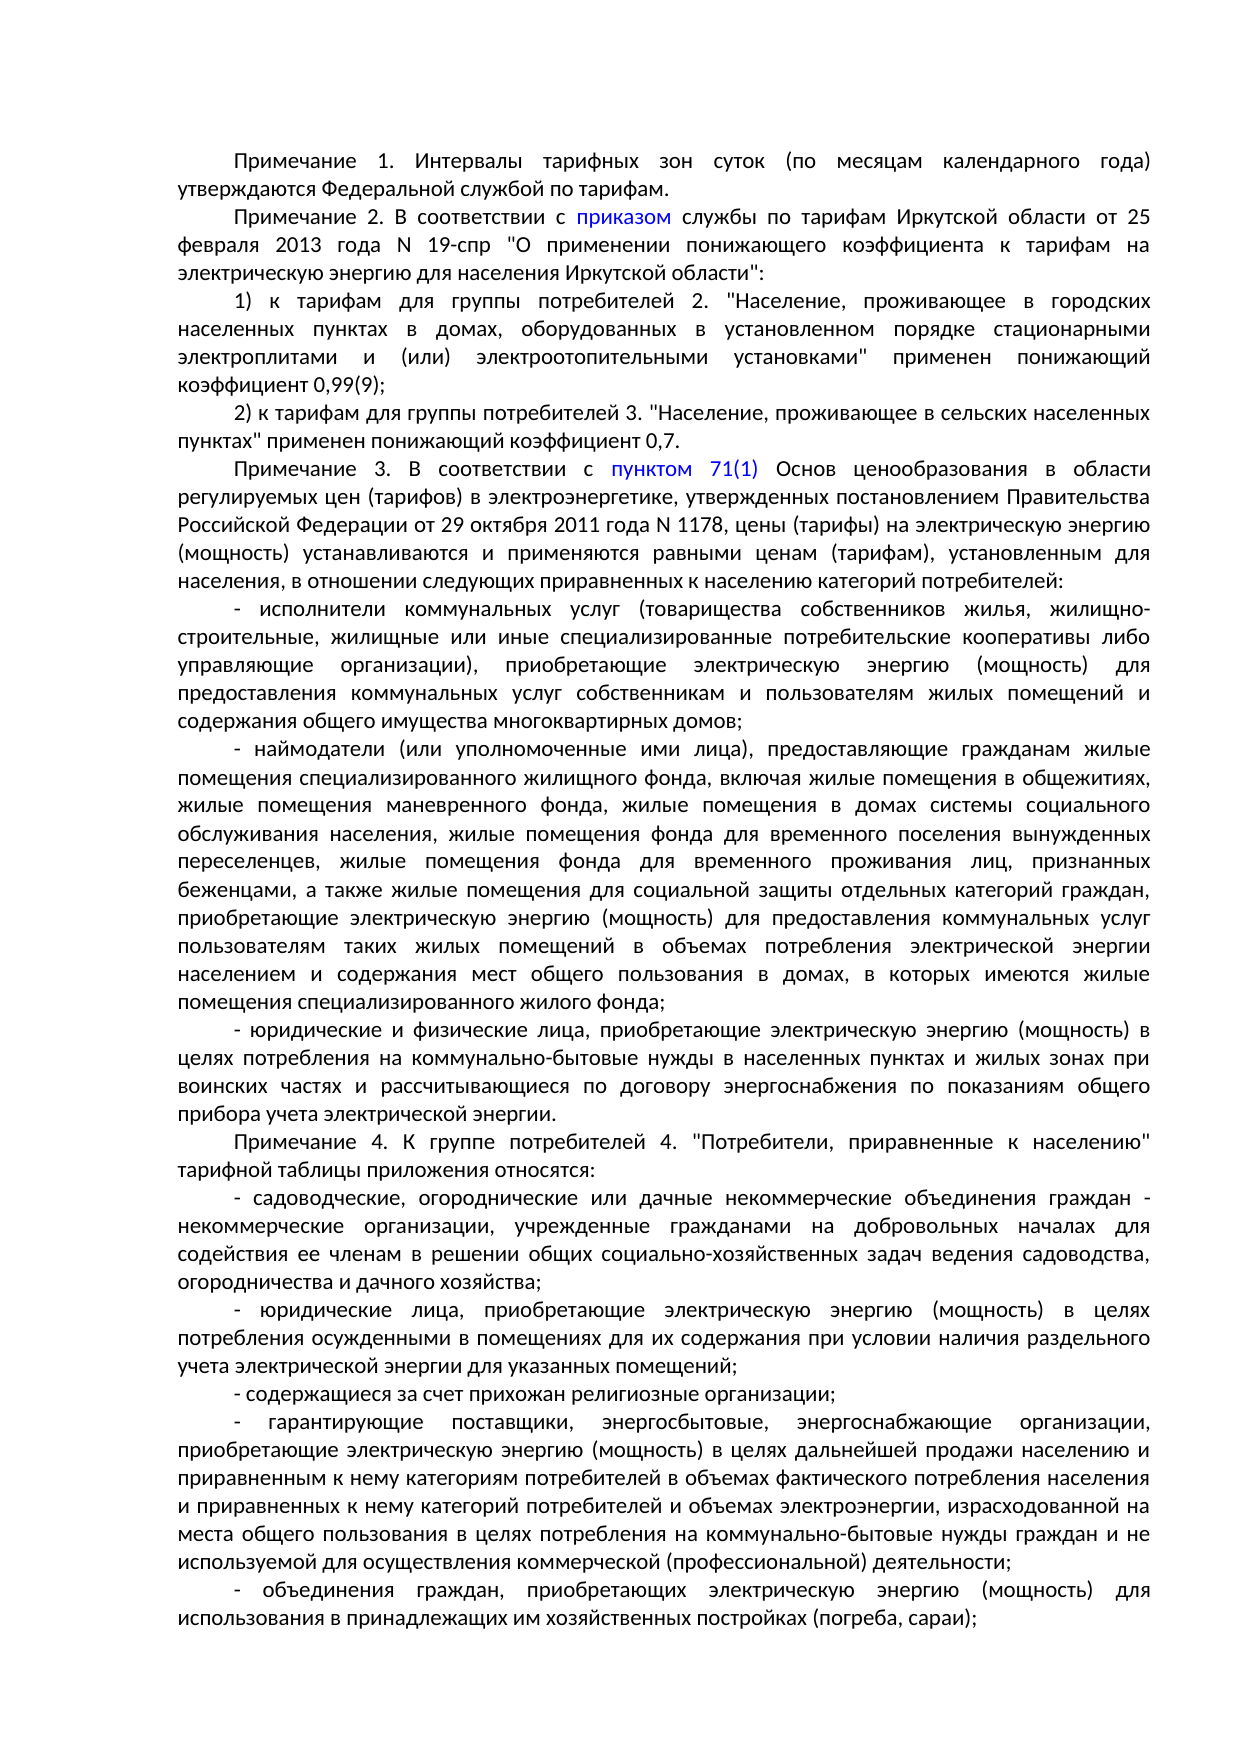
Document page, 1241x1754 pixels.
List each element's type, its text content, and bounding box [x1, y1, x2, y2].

text - садоводческие, огороднические или дачные некоммерческие объединения граждан - некоммерческие организации, учрежденные гражданами на добровольных началах для содействия ее членам в решении общих социально-хозяйственных задач ведения садоводства, огородничества и дачного хозяйства; [177, 1183, 1152, 1295]
text 2) к тарифам для группы потребителей 3. "Население, проживающее в сельских населенных пунктах" применен понижающий коэффициент 0,7. [177, 398, 1152, 454]
text 1) к тарифам для группы потребителей 2. "Население, проживающее в городских населенных пунктах в домах, оборудованных в установленном порядке стационарными электроплитами и (или) электроотопительными установками" применен понижающий коэффициент 0,99(9); [177, 286, 1152, 398]
text - юридические лица, приобретающие электрическую энергию (мощность) в целях потребления осужденными в помещениях для их содержания при условии наличия раздельного учета электрической энергии для указанных помещений; [177, 1295, 1152, 1379]
text - наймодатели (или уполномоченные ими лица), предоставляющие гражданам жилые помещения специализированного жилищного фонда, включая жилые помещения в общежитиях, жилые помещения маневренного фонда, жилые помещения в домах системы социального обслуживания населения, жилые помещения фонда для временного поселения вынужденных переселенцев, жилые помещения фонда для временного проживания лиц, признанных беженцами, а также жилые помещения для социальной защиты отдельных категорий граждан, приобретающие электрическую энергию (мощность) для предоставления коммунальных услуг пользователям таких жилых помещений в объемах потребления электрической энергии населением и содержания мест общего пользования в домах, в которых имеются жилые помещения специализированного жилого фонда; [177, 734, 1152, 1015]
text Примечание 2. В соответствии с приказом службы по тарифам Иркутской области от 25 февраля 2013 года N 19-спр "О применении понижающего коэффициента к тарифам на электрическую энергию для населения Иркутской области": [177, 202, 1152, 286]
text - гарантирующие поставщики, энергосбытовые, энергоснабжающие организации, приобретающие электрическую энергию (мощность) в целях дальнейшей продажи населению и приравненным к нему категориям потребителей в объемах фактического потребления населения и приравненных к нему категорий потребителей и объемах электроэнергии, израсходованной на места общего пользования в целях потребления на коммунально-бытовые нужды граждан и не используемой для осуществления коммерческой (профессиональной) деятельности; [177, 1407, 1152, 1575]
text Примечание 3. В соответствии с пунктом 71(1) Основ ценообразования в области регулируемых цен (тарифов) в электроэнергетике, утвержденных постановлением Правительства Российской Федерации от 29 октября 2011 года N 1178, цены (тарифы) на электрическую энергию (мощность) устанавливаются и применяются равными ценам (тарифам), установленным для населения, в отношении следующих приравненных к населению категорий потребителей: [177, 454, 1152, 594]
text - исполнители коммунальных услуг (товарищества собственников жилья, жилищно-строительные, жилищные или иные специализированные потребительские кооперативы либо управляющие организации), приобретающие электрическую энергию (мощность) для предоставления коммунальных услуг собственникам и пользователям жилых помещений и содержания общего имущества многоквартирных домов; [177, 594, 1152, 734]
text - содержащиеся за счет прихожан религиозные организации; [177, 1379, 1152, 1407]
text Примечание 4. К группе потребителей 4. "Потребители, приравненные к населению" тарифной таблицы приложения относятся: [177, 1127, 1152, 1183]
text Примечание 1. Интервалы тарифных зон суток (по месяцам календарного года) утверждаются Федеральной службой по тарифам. [177, 146, 1152, 202]
text - юридические и физические лица, приобретающие электрическую энергию (мощность) в целях потребления на коммунально-бытовые нужды в населенных пунктах и жилых зонах при воинских частях и рассчитывающиеся по договору энергоснабжения по показаниям общего прибора учета электрической энергии. [177, 1015, 1152, 1127]
text - объединения граждан, приобретающих электрическую энергию (мощность) для использования в принадлежащих им хозяйственных постройках (погреба, сараи); [177, 1575, 1152, 1631]
